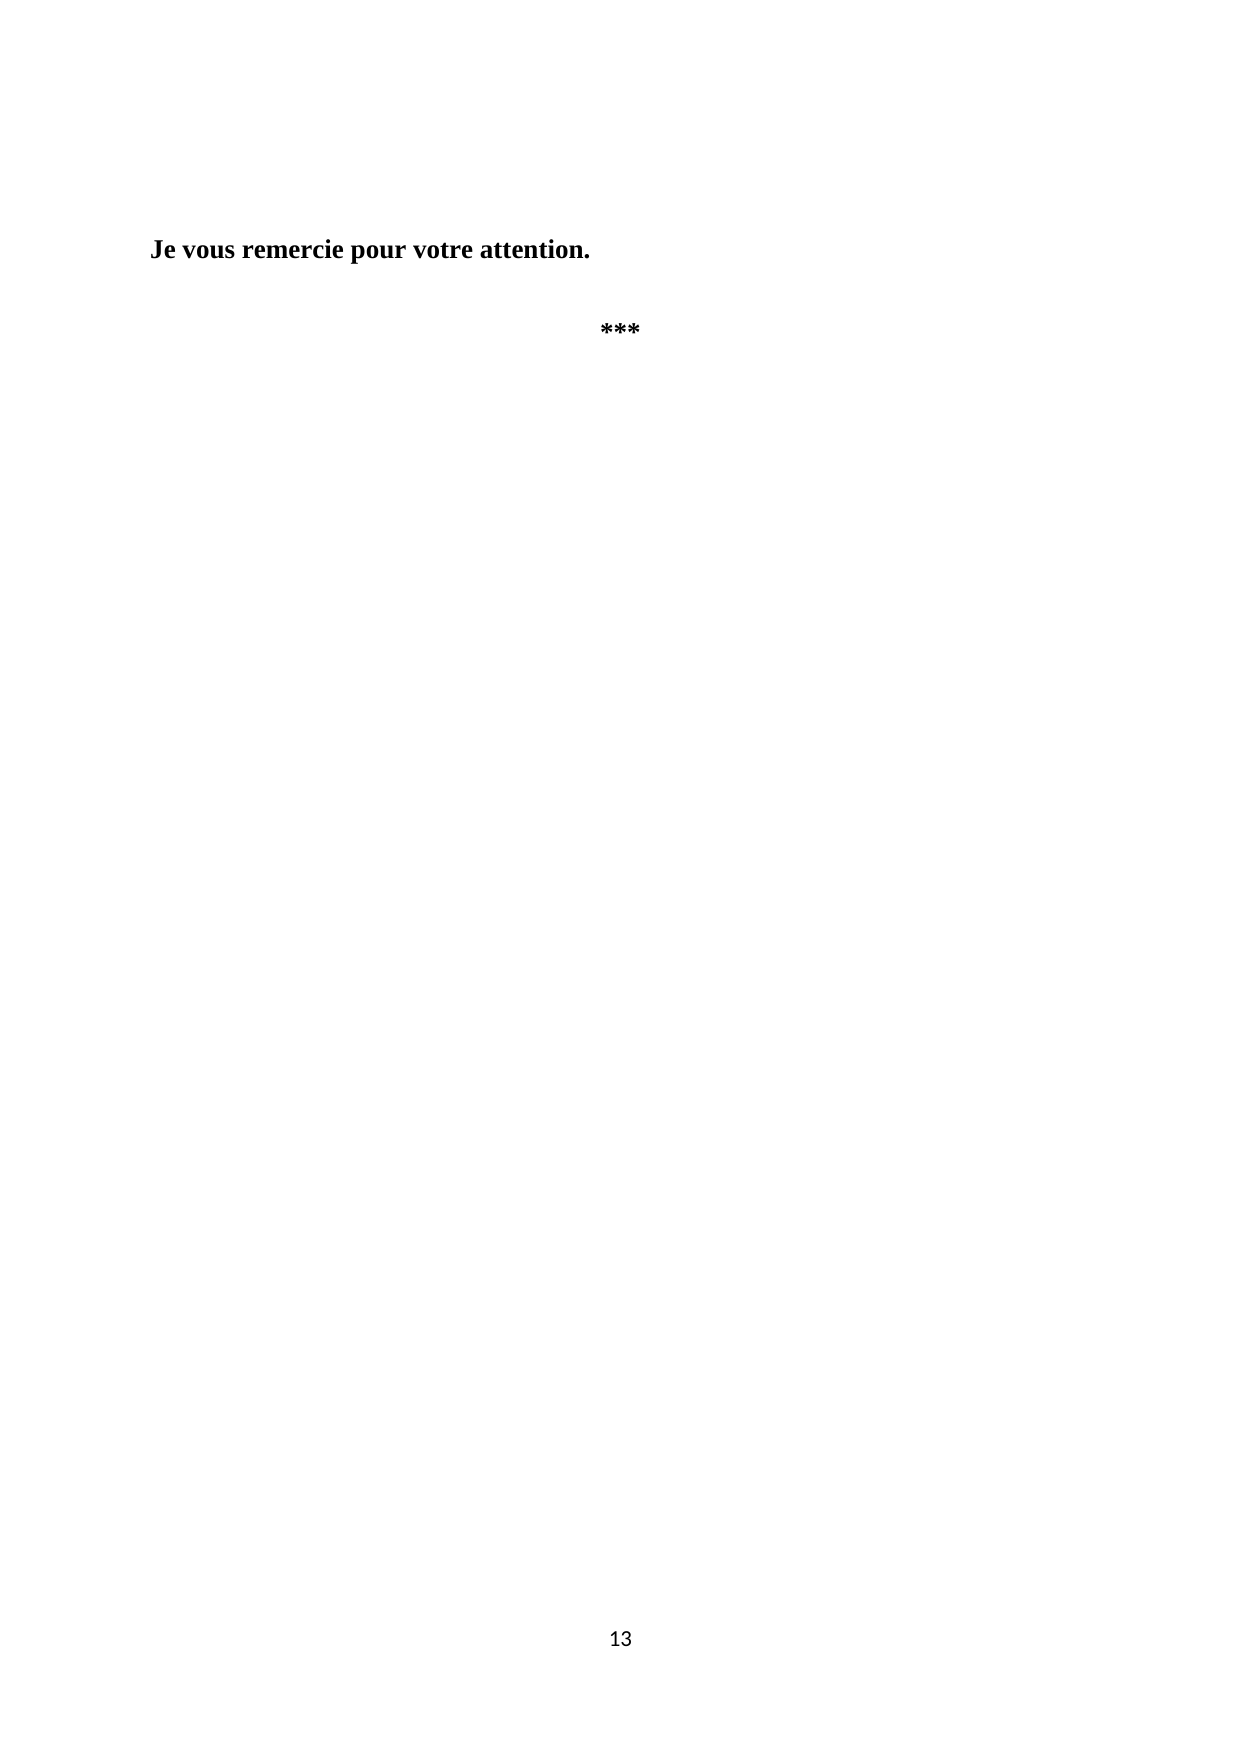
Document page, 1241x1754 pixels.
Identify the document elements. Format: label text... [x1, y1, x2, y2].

text *** [150, 316, 1090, 347]
text Je vous remercie pour votre attention. [150, 233, 1090, 264]
